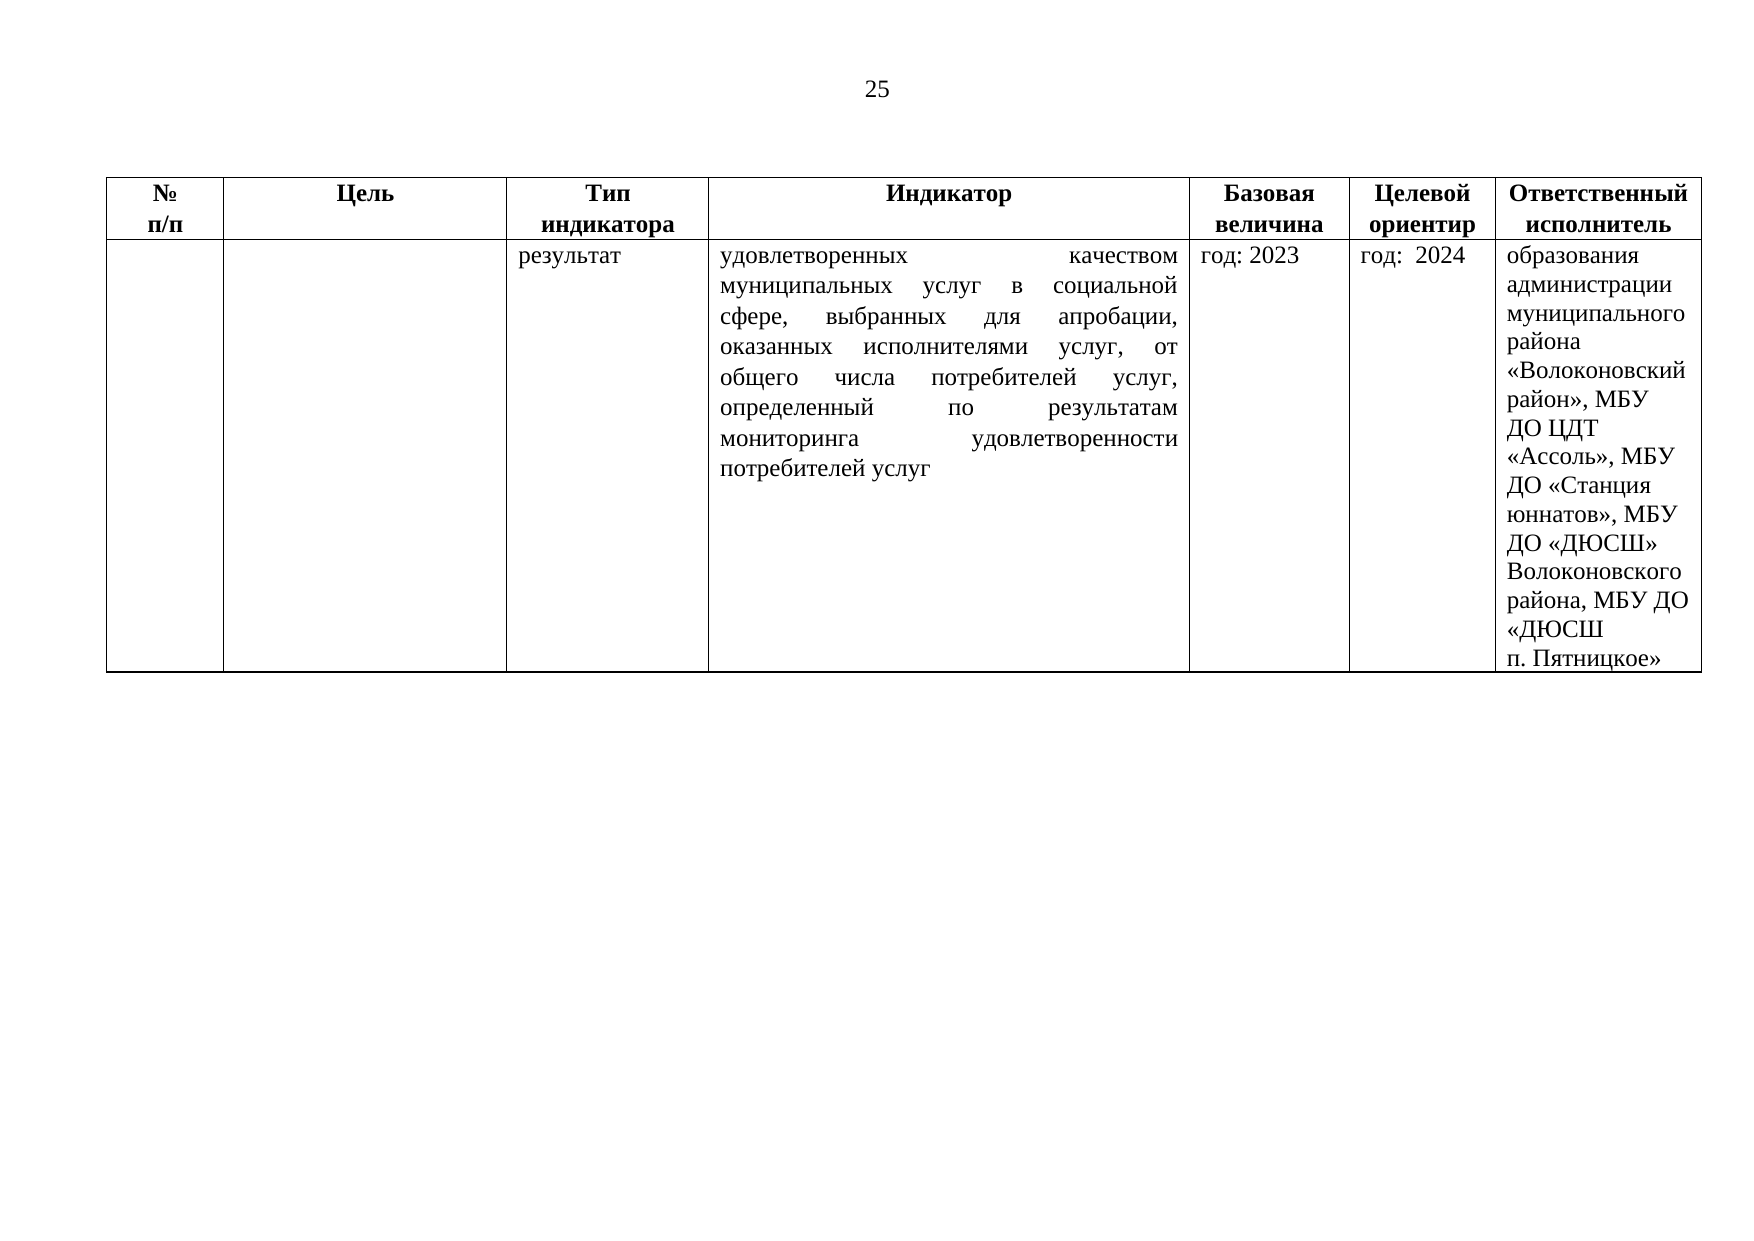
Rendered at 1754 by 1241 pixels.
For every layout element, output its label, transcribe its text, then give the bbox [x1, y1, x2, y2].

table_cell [709, 240, 1189, 671]
table_cell значение: год: 2024 [1350, 240, 1495, 671]
table_header Тип индикатора [507, 178, 708, 239]
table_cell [1496, 240, 1701, 671]
table_header Базовая величина [1190, 178, 1349, 239]
table_cell значение: год: 2023 [1190, 240, 1349, 671]
table_header Целевой ориентир [1350, 178, 1495, 239]
table_header № п/п [107, 178, 223, 239]
table_cell Итоговый результат [507, 240, 708, 671]
table_header Ответственный исполнитель [1496, 178, 1701, 239]
table_header Индикатор [709, 178, 1189, 239]
table_header Цель [224, 178, 506, 239]
